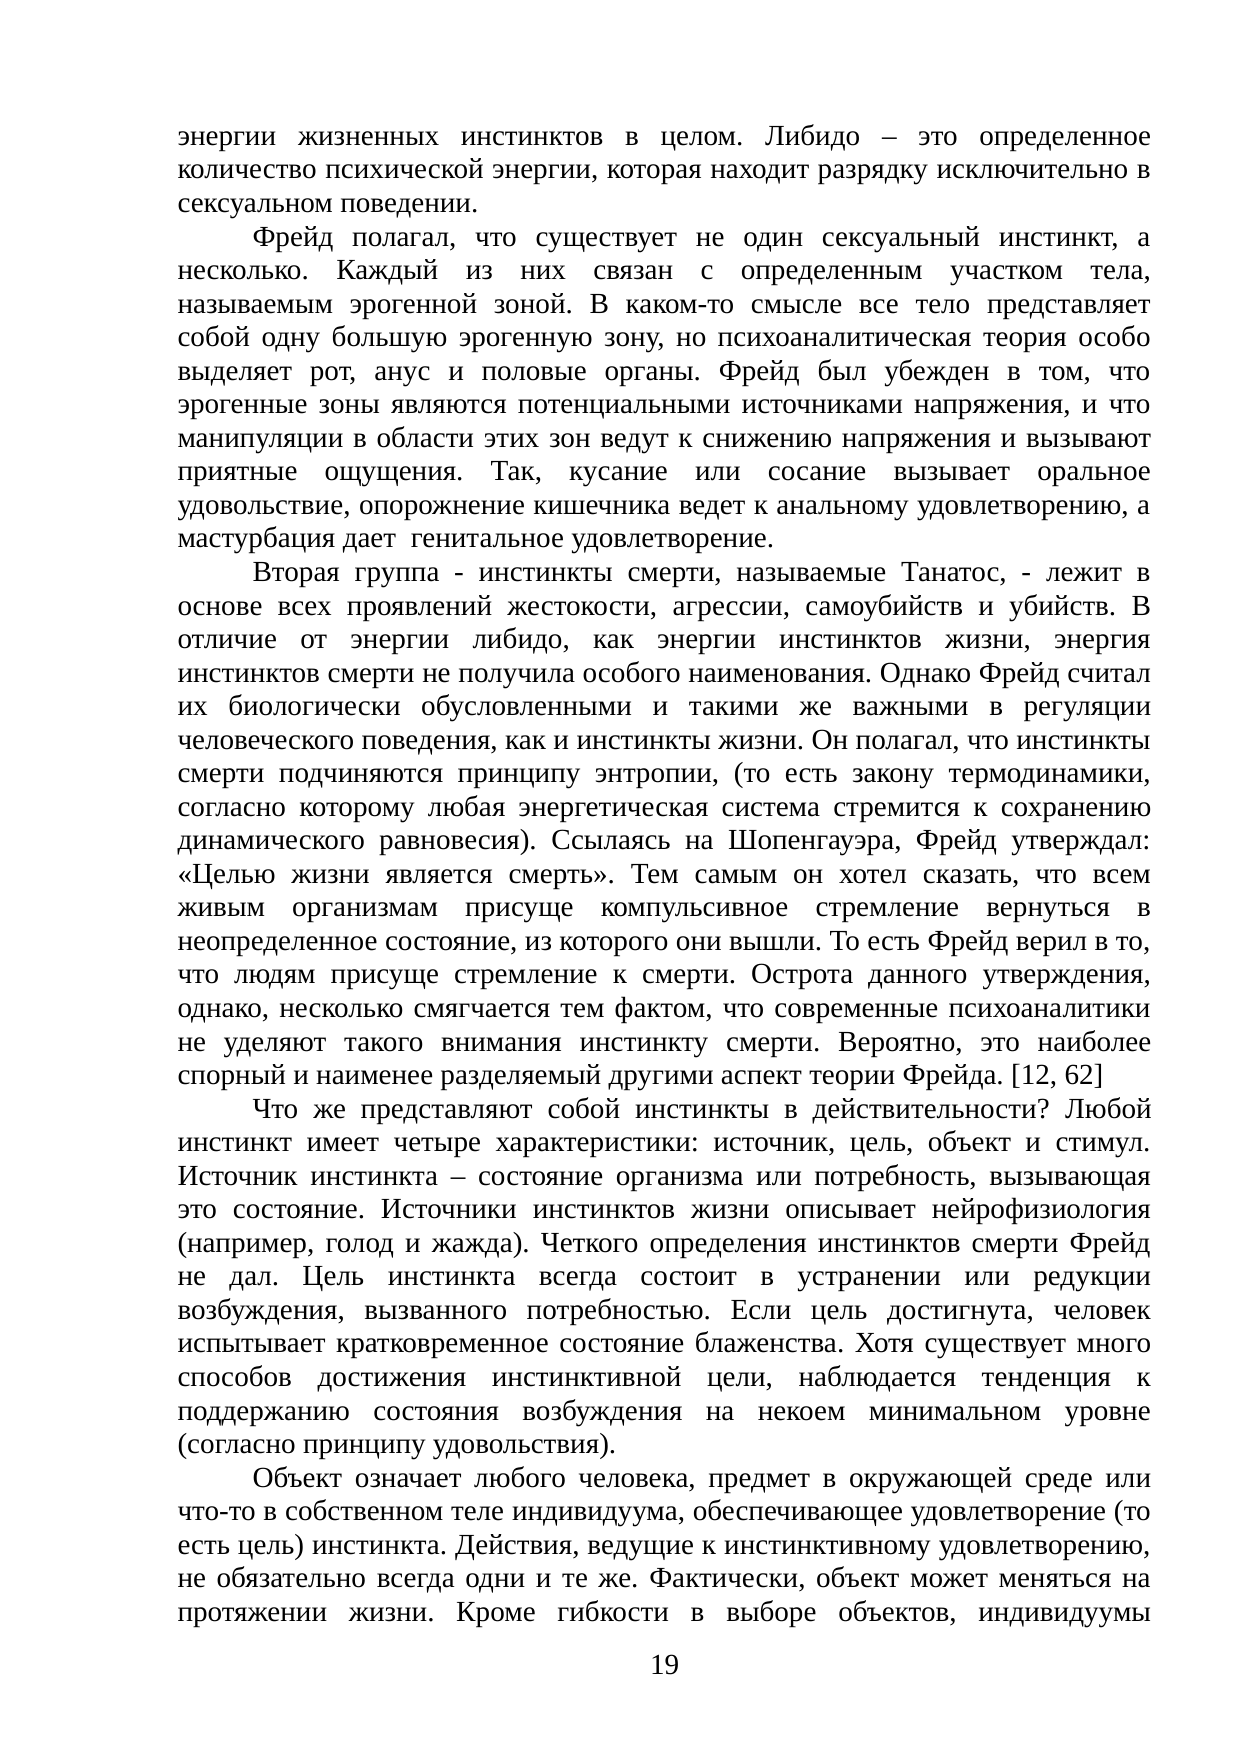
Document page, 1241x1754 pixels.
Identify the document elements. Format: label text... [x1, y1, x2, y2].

text Фрейд полагал, что существует не один сексуальный инстинкт, а несколько. Каждый из них связан с определенным участком тела, называемым эрогенной зоной. В каком-то смысле все тело представляет собой одну большую эрогенную зону, но психоаналитическая теория особо выделяет рот, анус и половые органы. Фрейд был убежден в том, что эрогенные зоны являются потенциальными источниками напряжения, и что манипуляции в области этих зон ведут к снижению напряжения и вызывают приятные ощущения. Так, кусание или сосание вызывает оральное удовольствие, опорожнение кишечника ведет к анальному удовлетворению, а мастурбация дает генитальное удовлетворение. [177, 219, 1152, 554]
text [177, 1460, 1152, 1627]
text Вторая группа - инстинкты смерти, называемые Танатос, - лежит в основе всех проявлений жестокости, агрессии, самоубийств и убийств. В отличие от энергии либидо, как энергии инстинктов жизни, энергия инстинктов смерти не получила особого наименования. Однако Фрейд считал их биологически обусловленными и такими же важными в регуляции человеческого поведения, как и инстинкты жизни. Он полагал, что инстинкты смерти подчиняются принципу энтропии, (то есть закону термодинамики, согласно которому любая энергетическая система стремится к сохранению динамического равновесия). Ссылаясь на Шопенгауэра, Фрейд утверждал: «Целью жизни является смерть». Тем самым он хотел сказать, что всем живым организмам присуще компульсивное стремление вернуться в неопределенное состояние, из которого они вышли. То есть Фрейд верил в то, что людям присуще стремление к смерти. Острота данного утверждения, однако, несколько смягчается тем фактом, что современные психоаналитики не уделяют такого внимания инстинкту смерти. Вероятно, это наиболее спорный и наименее разделяемый другими аспект теории Фрейда. [12, 62] [177, 554, 1152, 1091]
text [177, 118, 1152, 219]
text Что же представляют собой инстинкты в действительности? Любой инстинкт имеет четыре характеристики: источник, цель, объект и стимул. Источник инстинкта – состояние организма или потребность, вызывающая это состояние. Источники инстинктов жизни описывает нейрофизиология (например, голод и жажда). Четкого определения инстинктов смерти Фрейд не дал. Цель инстинкта всегда состоит в устранении или редукции возбуждения, вызванного потребностью. Если цель достигнута, человек испытывает кратковременное состояние блаженства. Хотя существует много способов достижения инстинктивной цели, наблюдается тенденция к поддержанию состояния возбуждения на некоем минимальном уровне (согласно принципу удовольствия). [177, 1091, 1152, 1460]
